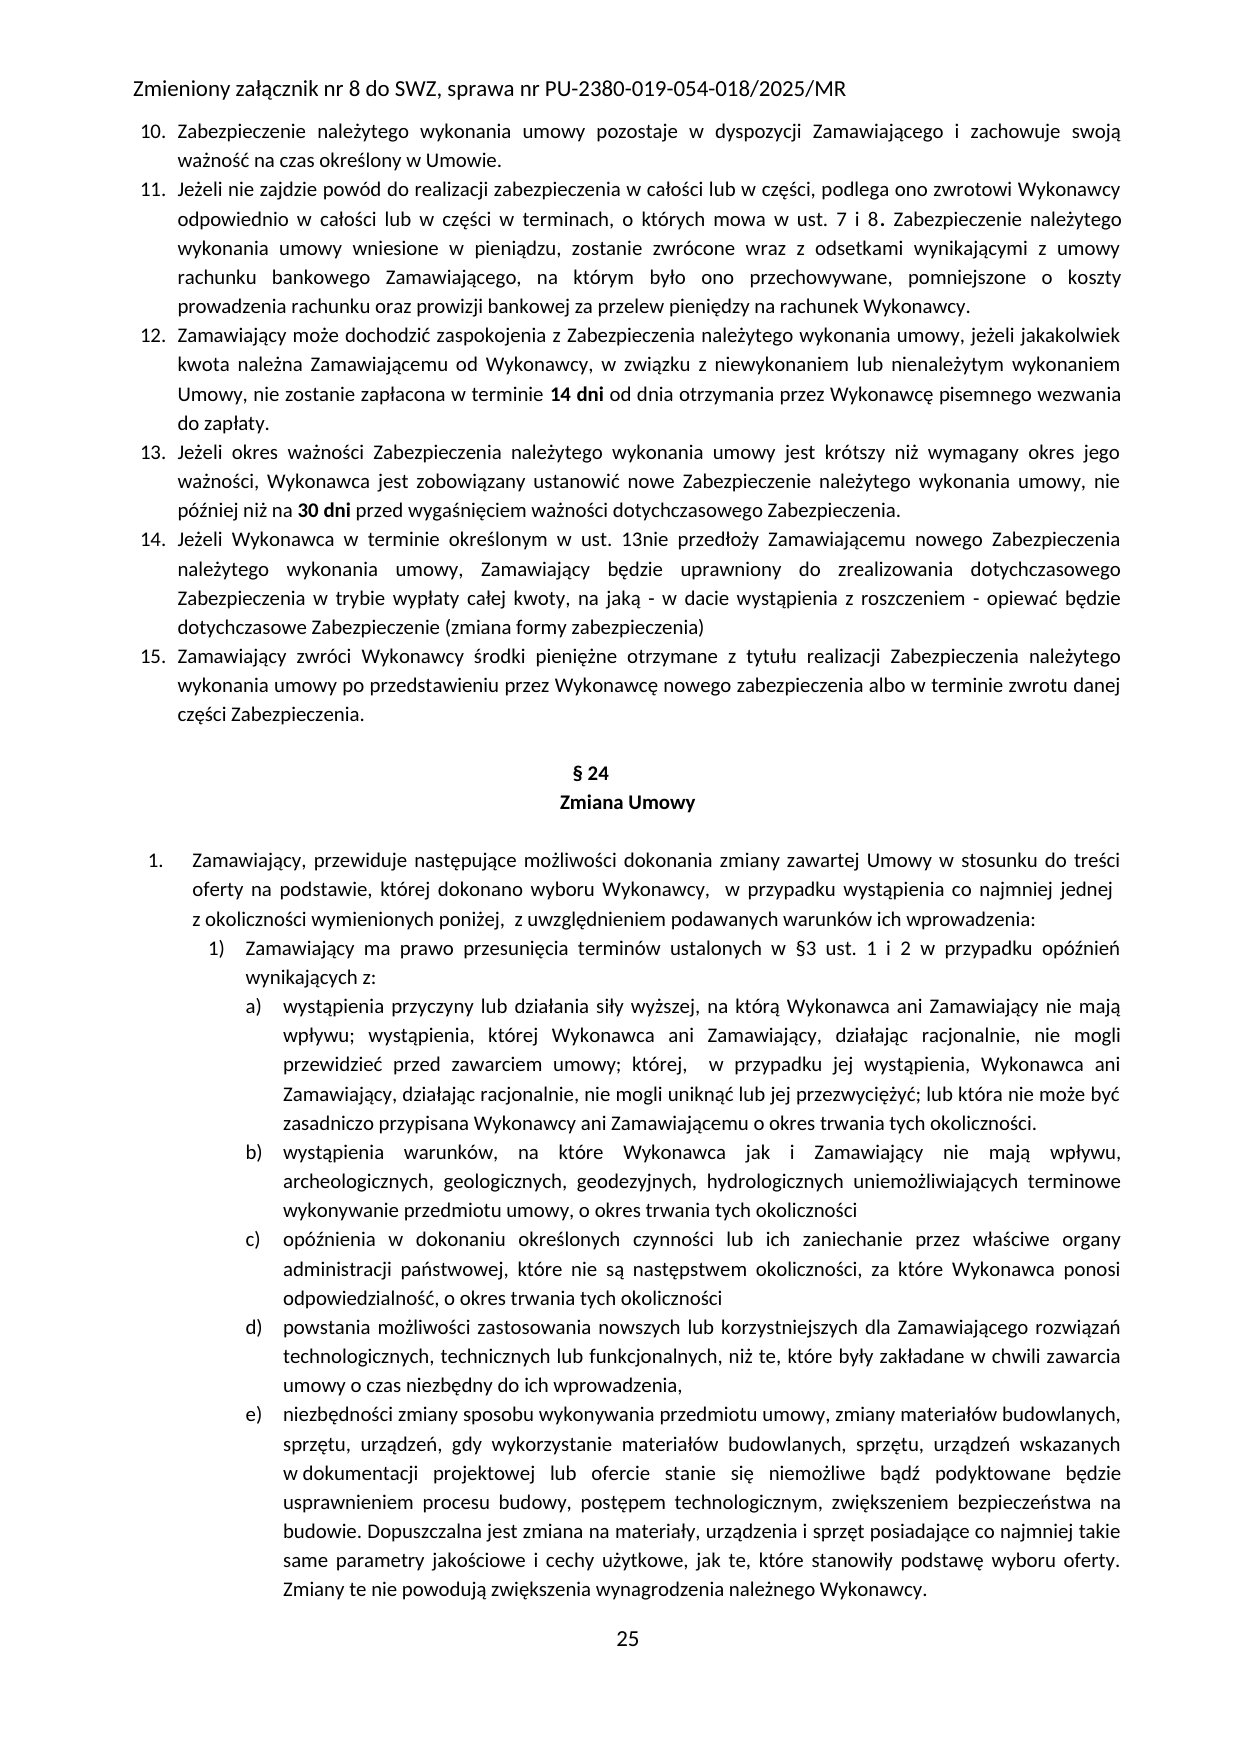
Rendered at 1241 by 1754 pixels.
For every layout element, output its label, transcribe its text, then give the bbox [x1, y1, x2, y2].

list Zamawiający może dochodzić zaspokojenia z Zabezpieczenia należytego wykonania umowy, jeżeli jakakolwiek kwota należna Zamawiającemu od Wykonawcy, w związku z niewykonaniem lub nienależytym wykonaniem Umowy, nie zostanie zapłacona w terminie 14 dni od dnia otrzymania przez Wykonawcę pisemnego wezwania do zapłaty. [140, 322, 1122, 435]
list powstania możliwości zastosowania nowszych lub korzystniejszych dla Zamawiającego rozwiązań technologicznych, technicznych lub funkcjonalnych, niż te, które były zakładane w chwili zawarcia umowy o czas niezbędny do ich wprowadzenia, [245, 1314, 1122, 1398]
list wystąpienia przyczyny lub działania siły wyższej, na którą Wykonawca ani Zamawiający nie mają wpływu; wystąpienia, której Wykonawca ani Zamawiający, działając racjonalnie, nie mogli przewidzieć przed zawarciem umowy; której, w przypadku jej wystąpienia, Wykonawca ani Zamawiający, działając racjonalnie, nie mogli uniknąć lub jej przezwyciężyć; lub która nie może być zasadniczo przypisana Wykonawcy ani Zamawiającemu o okres trwania tych okoliczności. [245, 993, 1122, 1135]
list Jeżeli nie zajdzie powód do realizacji zabezpieczenia w całości lub w części, podlega ono zwrotowi Wykonawcy odpowiednio w całości lub w części w terminach, o których mowa w ust. 7 i 8. Zabezpieczenie należytego wykonania umowy wniesione w pieniądzu, zostanie zwrócone wraz z odsetkami wynikającymi z umowy rachunku bankowego Zamawiającego, na którym było ono przechowywane, pomniejszone o koszty prowadzenia rachunku oraz prowizji bankowej za przelew pieniędzy na rachunek Wykonawcy. [140, 177, 1122, 319]
list wystąpienia warunków, na które Wykonawca jak i Zamawiający nie mają wpływu, archeologicznych, geologicznych, geodezyjnych, hydrologicznych uniemożliwiających terminowe wykonywanie przedmiotu umowy, o okres trwania tych okoliczności [245, 1139, 1122, 1223]
list Zamawiający ma prawo przesunięcia terminów ustalonych w §3 ust. 1 i 2 w przypadku opóźnień wynikających z: [208, 935, 1122, 989]
list opóźnienia w dokonaniu określonych czynności lub ich zaniechanie przez właściwe organy administracji państwowej, które nie są następstwem okoliczności, za które Wykonawca ponosi odpowiedzialność, o okres trwania tych okoliczności [245, 1227, 1122, 1310]
list Zamawiający zwróci Wykonawcy środki pieniężne otrzymane z tytułu realizacji Zabezpieczenia należytego wykonania umowy po przedstawieniu przez Wykonawcę nowego zabezpieczenia albo w terminie zwrotu danej części Zabezpieczenia. [140, 643, 1122, 727]
list Zamawiający, przewiduje następujące możliwości dokonania zmiany zawartej Umowy w stosunku do treści oferty na podstawie, której dokonano wyboru Wykonawcy, w przypadku wystąpienia co najmniej jednej z okoliczności wymienionych poniżej, z uwzględnieniem podawanych warunków ich wprowadzenia: [148, 847, 1122, 931]
list Zabezpieczenie należytego wykonania umowy pozostaje w dyspozycji Zamawiającego i zachowuje swoją ważność na czas określony w Umowie. [140, 118, 1122, 173]
list niezbędności zmiany sposobu wykonywania przedmiotu umowy, zmiany materiałów budowlanych, sprzętu, urządzeń, gdy wykorzystanie materiałów budowlanych, sprzętu, urządzeń wskazanych w dokumentacji projektowej lub ofercie stanie się niemożliwe bądź podyktowane będzie usprawnieniem procesu budowy, postępem technologicznym, zwiększeniem bezpieczeństwa na budowie. Dopuszczalna jest zmiana na materiały, urządzenia i sprzęt posiadające co najmniej takie same parametry jakościowe i cechy użytkowe, jak te, które stanowiły podstawę wyboru oferty. Zmiany te nie powodują zwiększenia wynagrodzenia należnego Wykonawcy. [245, 1402, 1122, 1602]
list Jeżeli okres ważności Zabezpieczenia należytego wykonania umowy jest krótszy niż wymagany okres jego ważności, Wykonawca jest zobowiązany ustanowić nowe Zabezpieczenie należytego wykonania umowy, nie później niż na 30 dni przed wygaśnięciem ważności dotychczasowego Zabezpieczenia. [140, 439, 1122, 523]
text Zmiana Umowy [133, 789, 1122, 814]
list Jeżeli Wykonawca w terminie określonym w ust. 13nie przedłoży Zamawiającemu nowego Zabezpieczenia należytego wykonania umowy, Zamawiający będzie uprawniony do zrealizowania dotychczasowego Zabezpieczenia w trybie wypłaty całej kwoty, na jaką - w dacie wystąpienia z roszczeniem - opiewać będzie dotychczasowe Zabezpieczenie (zmiana formy zabezpieczenia) [140, 527, 1122, 639]
